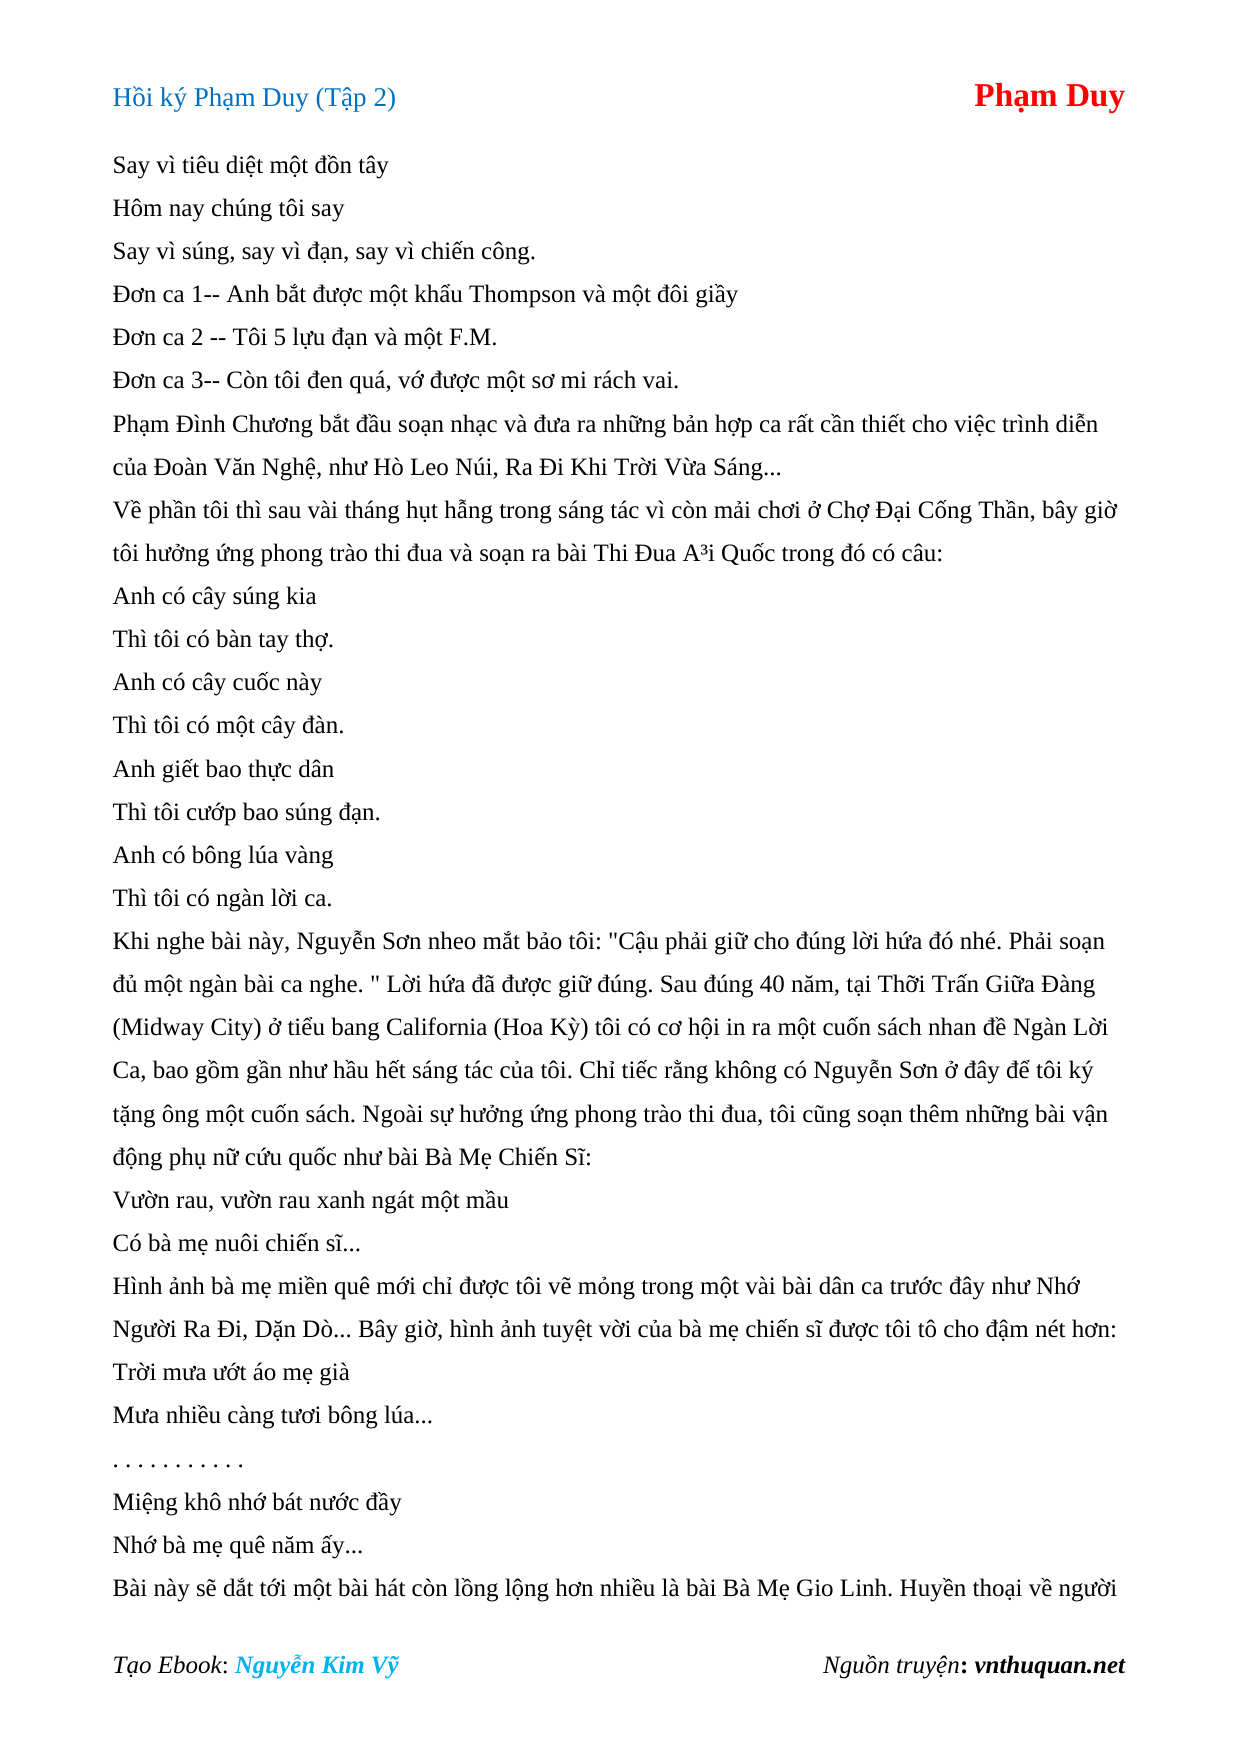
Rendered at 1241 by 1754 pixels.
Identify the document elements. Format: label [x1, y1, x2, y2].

text [112, 150, 1128, 1602]
